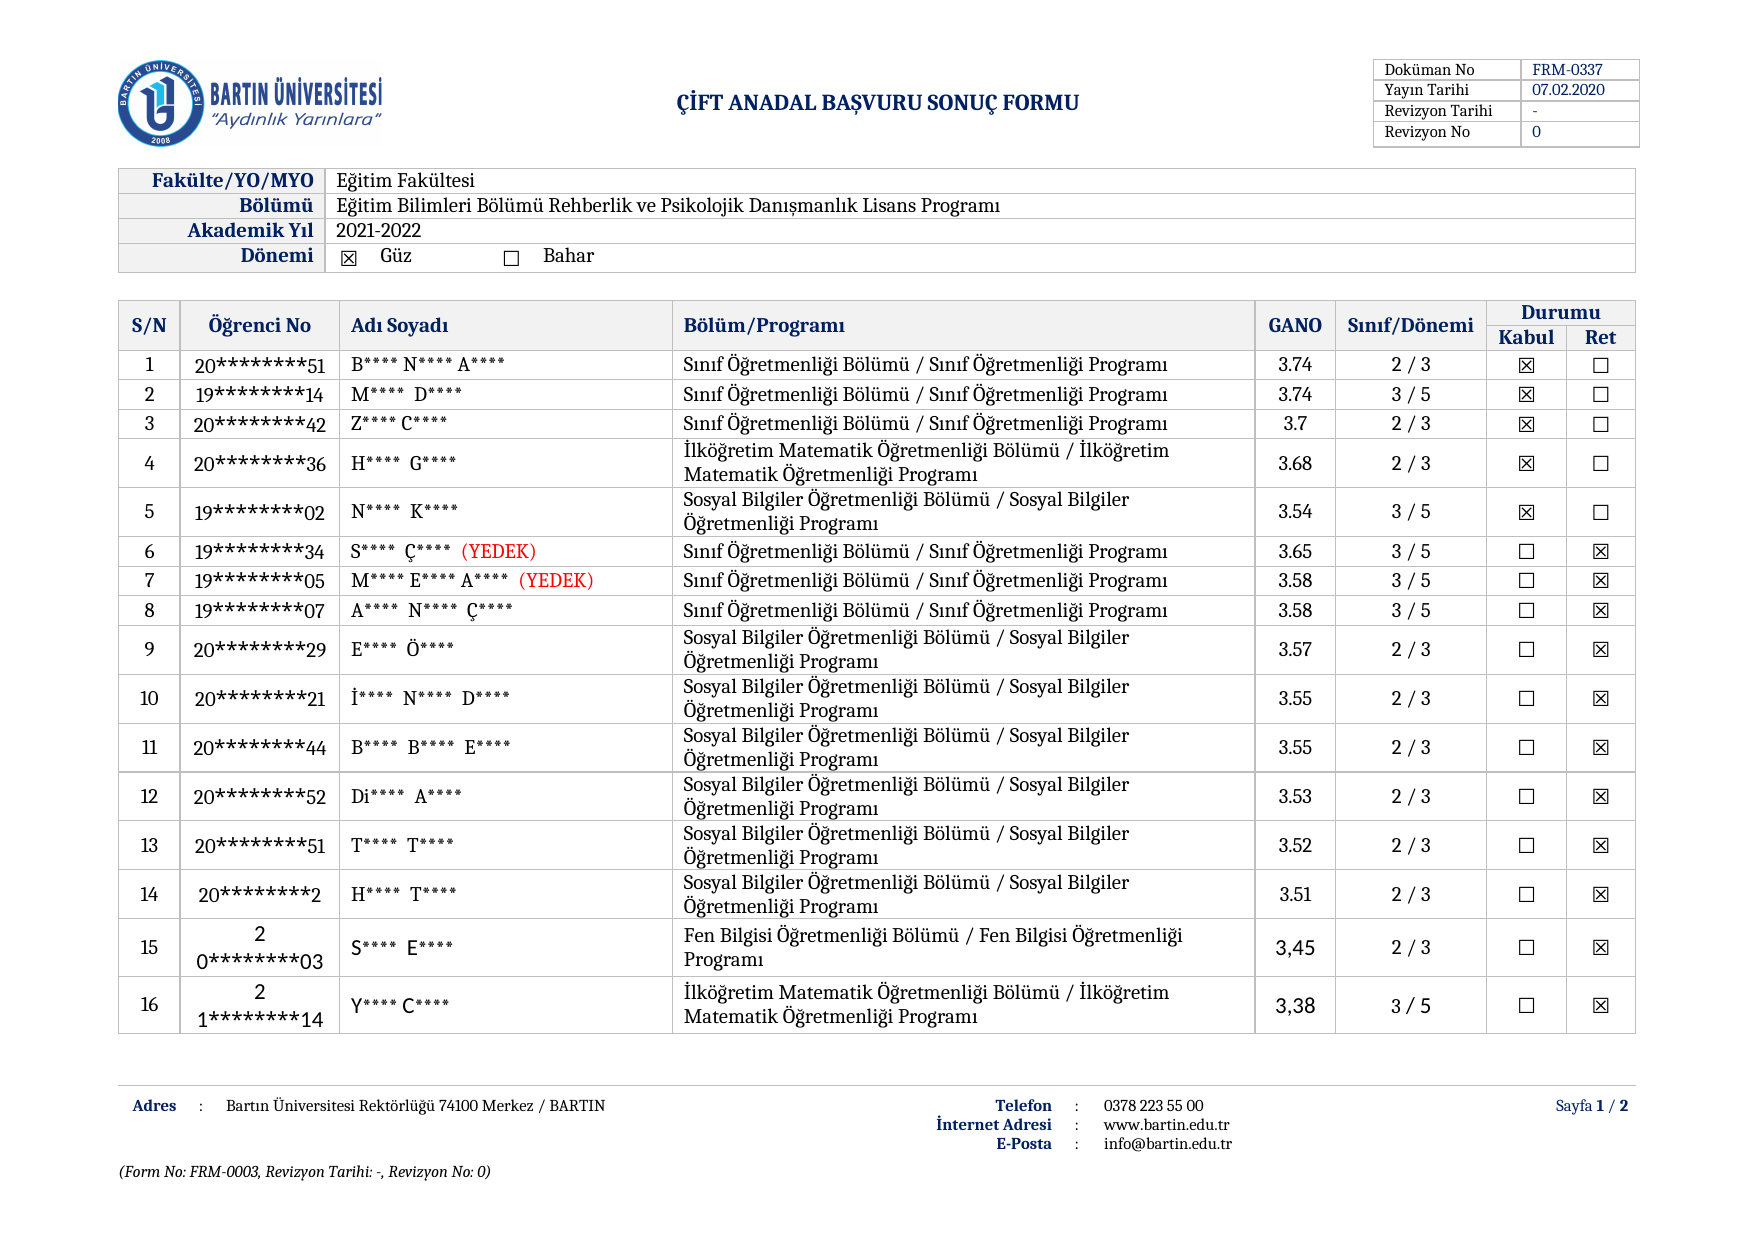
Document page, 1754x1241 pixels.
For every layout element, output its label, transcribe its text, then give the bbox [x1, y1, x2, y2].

table_cell 19********02 [181, 488, 339, 536]
table_cell 11 [119, 724, 179, 771]
table_cell 3.51 [1256, 870, 1335, 918]
table_cell 7 [119, 567, 179, 595]
table_cell Sosyal Bilgiler Öğretmenliği Bölümü / Sosyal Bilgiler Öğretmenliği Programı [673, 488, 1254, 536]
table_cell Akademik Yıl [119, 219, 324, 243]
table_cell Kabul [1487, 326, 1566, 350]
table_cell 3 [119, 410, 179, 438]
table_header Eğitim Fakültesi [326, 169, 1635, 193]
table_header Adı Soyadı [340, 301, 672, 350]
table_cell 3.55 [1256, 675, 1335, 722]
table_cell H**** G**** [340, 439, 672, 487]
table_cell 5 [119, 488, 179, 536]
table_cell Sosyal Bilgiler Öğretmenliği Bölümü / Sosyal Bilgiler Öğretmenliği Programı [673, 675, 1254, 722]
table_cell 12 [119, 773, 179, 820]
table_cell B**** N**** A**** [340, 351, 672, 379]
table_cell 2 / 3 [1336, 351, 1486, 379]
picture [118, 60, 382, 147]
table_cell 2021-2022 [326, 219, 1635, 243]
table_cell 8 [119, 596, 179, 624]
table_cell 2 / 3 [1336, 724, 1486, 771]
table_cell N**** K**** [340, 488, 672, 536]
table_cell 19********05 [181, 567, 339, 595]
table_header Sınıf/Dönemi [1336, 301, 1486, 350]
table_cell 3.74 [1256, 351, 1335, 379]
table_cell 19********14 [181, 380, 339, 409]
table_cell Sosyal Bilgiler Öğretmenliği Bölümü / Sosyal Bilgiler Öğretmenliği Programı [673, 773, 1254, 820]
table_header Bölüm/Programı [673, 301, 1254, 350]
table_cell 19********34 [181, 537, 339, 566]
table_cell 3 / 5 [1336, 488, 1486, 536]
table_cell 15 [119, 919, 179, 976]
table_cell Eğitim Bilimleri Bölümü Rehberlik ve Psikolojik Danışmanlık Lisans Programı [326, 194, 1635, 218]
table_cell 20********21 [181, 675, 339, 722]
table_cell 6 [119, 537, 179, 566]
table_cell 1 [119, 351, 179, 379]
table_cell 3 / 5 [1336, 596, 1486, 624]
table_cell 3,38 [1256, 977, 1335, 1033]
table_cell 3.55 [1256, 724, 1335, 771]
table_cell 3.58 [1256, 596, 1335, 624]
table_cell A**** N**** Ç**** [340, 596, 672, 624]
table_cell 20********29 [181, 626, 339, 673]
table_cell 10 [119, 675, 179, 722]
table_cell Sosyal Bilgiler Öğretmenliği Bölümü / Sosyal Bilgiler Öğretmenliği Programı [673, 821, 1254, 869]
table_cell 3.7 [1256, 410, 1335, 438]
table_cell 3.53 [1256, 773, 1335, 820]
table_cell Fen Bilgisi Öğretmenliği Bölümü / Fen Bilgisi Öğretmenliği Programı [673, 919, 1254, 976]
table_cell Güz [369, 244, 487, 272]
table_cell 2 [119, 380, 179, 409]
table_cell 20********51 [181, 821, 339, 869]
table_cell 3.74 [1256, 380, 1335, 409]
table_cell 3.68 [1256, 439, 1335, 487]
table_cell 2 / 3 [1336, 626, 1486, 673]
table_cell S**** Ç**** (YEDEK) [340, 537, 672, 566]
table_cell E**** Ö**** [340, 626, 672, 673]
table_cell Sınıf Öğretmenliği Bölümü / Sınıf Öğretmenliği Programı [673, 410, 1254, 438]
table_cell 3 / 5 [1336, 567, 1486, 595]
table_cell T**** T**** [340, 821, 672, 869]
table_cell Sosyal Bilgiler Öğretmenliği Bölümü / Sosyal Bilgiler Öğretmenliği Programı [673, 626, 1254, 673]
table_cell İ**** N**** D**** [340, 675, 672, 722]
table_cell Bölümü [119, 194, 324, 218]
table_cell Z**** C**** [340, 410, 672, 438]
table_cell 20********03 [181, 919, 339, 976]
table_cell İlköğretim Matematik Öğretmenliği Bölümü / İlköğretim Matematik Öğretmenliği Programı [673, 439, 1254, 487]
table_cell 2 / 3 [1336, 410, 1486, 438]
table_cell 16 [119, 977, 179, 1033]
table_cell 20********36 [181, 439, 339, 487]
table_cell Y**** C**** [340, 977, 672, 1033]
table_cell Sosyal Bilgiler Öğretmenliği Bölümü / Sosyal Bilgiler Öğretmenliği Programı [673, 724, 1254, 771]
table_cell 3.54 [1256, 488, 1335, 536]
table_cell İlköğretim Matematik Öğretmenliği Bölümü / İlköğretim Matematik Öğretmenliği Programı [673, 977, 1254, 1033]
table_cell 3.52 [1256, 821, 1335, 869]
table_cell 2 / 3 [1336, 439, 1486, 487]
table_cell Di**** A**** [340, 773, 672, 820]
table_cell 3,45 [1256, 919, 1335, 976]
table_cell 20********42 [181, 410, 339, 438]
table_cell Sınıf Öğretmenliği Bölümü / Sınıf Öğretmenliği Programı [673, 537, 1254, 566]
table_cell 2 / 3 [1336, 675, 1486, 722]
table_cell 3.65 [1256, 537, 1335, 566]
table_header GANO [1256, 301, 1335, 350]
table_cell 3 / 5 [1336, 380, 1486, 409]
table_cell 9 [119, 626, 179, 673]
table_cell 2 / 3 [1336, 870, 1486, 918]
table_cell 2 / 3 [1336, 773, 1486, 820]
table_cell M**** D**** [340, 380, 672, 409]
table_header Durumu [1487, 301, 1635, 325]
table_cell Sınıf Öğretmenliği Bölümü / Sınıf Öğretmenliği Programı [673, 567, 1254, 595]
table_cell Sınıf Öğretmenliği Bölümü / Sınıf Öğretmenliği Programı [673, 351, 1254, 379]
table_cell Bahar [532, 244, 1635, 272]
table_cell 3 / 5 [1336, 977, 1486, 1033]
table_cell 3 / 5 [1336, 537, 1486, 566]
table_cell B**** B**** E**** [340, 724, 672, 771]
table_cell 21********14 [181, 977, 339, 1033]
table_cell Sınıf Öğretmenliği Bölümü / Sınıf Öğretmenliği Programı [673, 596, 1254, 624]
table_cell 3.57 [1256, 626, 1335, 673]
table_header Öğrenci No [181, 301, 339, 350]
table_cell 20********51 [181, 351, 339, 379]
table_cell 20********52 [181, 773, 339, 820]
table_cell 13 [119, 821, 179, 869]
table_cell H**** T**** [340, 870, 672, 918]
table_cell M**** E**** A**** (YEDEK) [340, 567, 672, 595]
table_header Fakülte/YO/MYO [119, 169, 324, 193]
table_header S/N [119, 301, 179, 350]
table_cell 20********44 [181, 724, 339, 771]
table_cell Sınıf Öğretmenliği Bölümü / Sınıf Öğretmenliği Programı [673, 380, 1254, 409]
table_cell 4 [119, 439, 179, 487]
table_cell 14 [119, 870, 179, 918]
table_cell 19********07 [181, 596, 339, 624]
table_cell Sosyal Bilgiler Öğretmenliği Bölümü / Sosyal Bilgiler Öğretmenliği Programı [673, 870, 1254, 918]
table_cell 2 / 3 [1336, 919, 1486, 976]
table_cell S**** E**** [340, 919, 672, 976]
table_cell Ret [1567, 326, 1635, 350]
table_cell 2 / 3 [1336, 821, 1486, 869]
table_cell 3.58 [1256, 567, 1335, 595]
table_cell Dönemi [119, 244, 324, 272]
table_cell 20********2 [181, 870, 339, 918]
